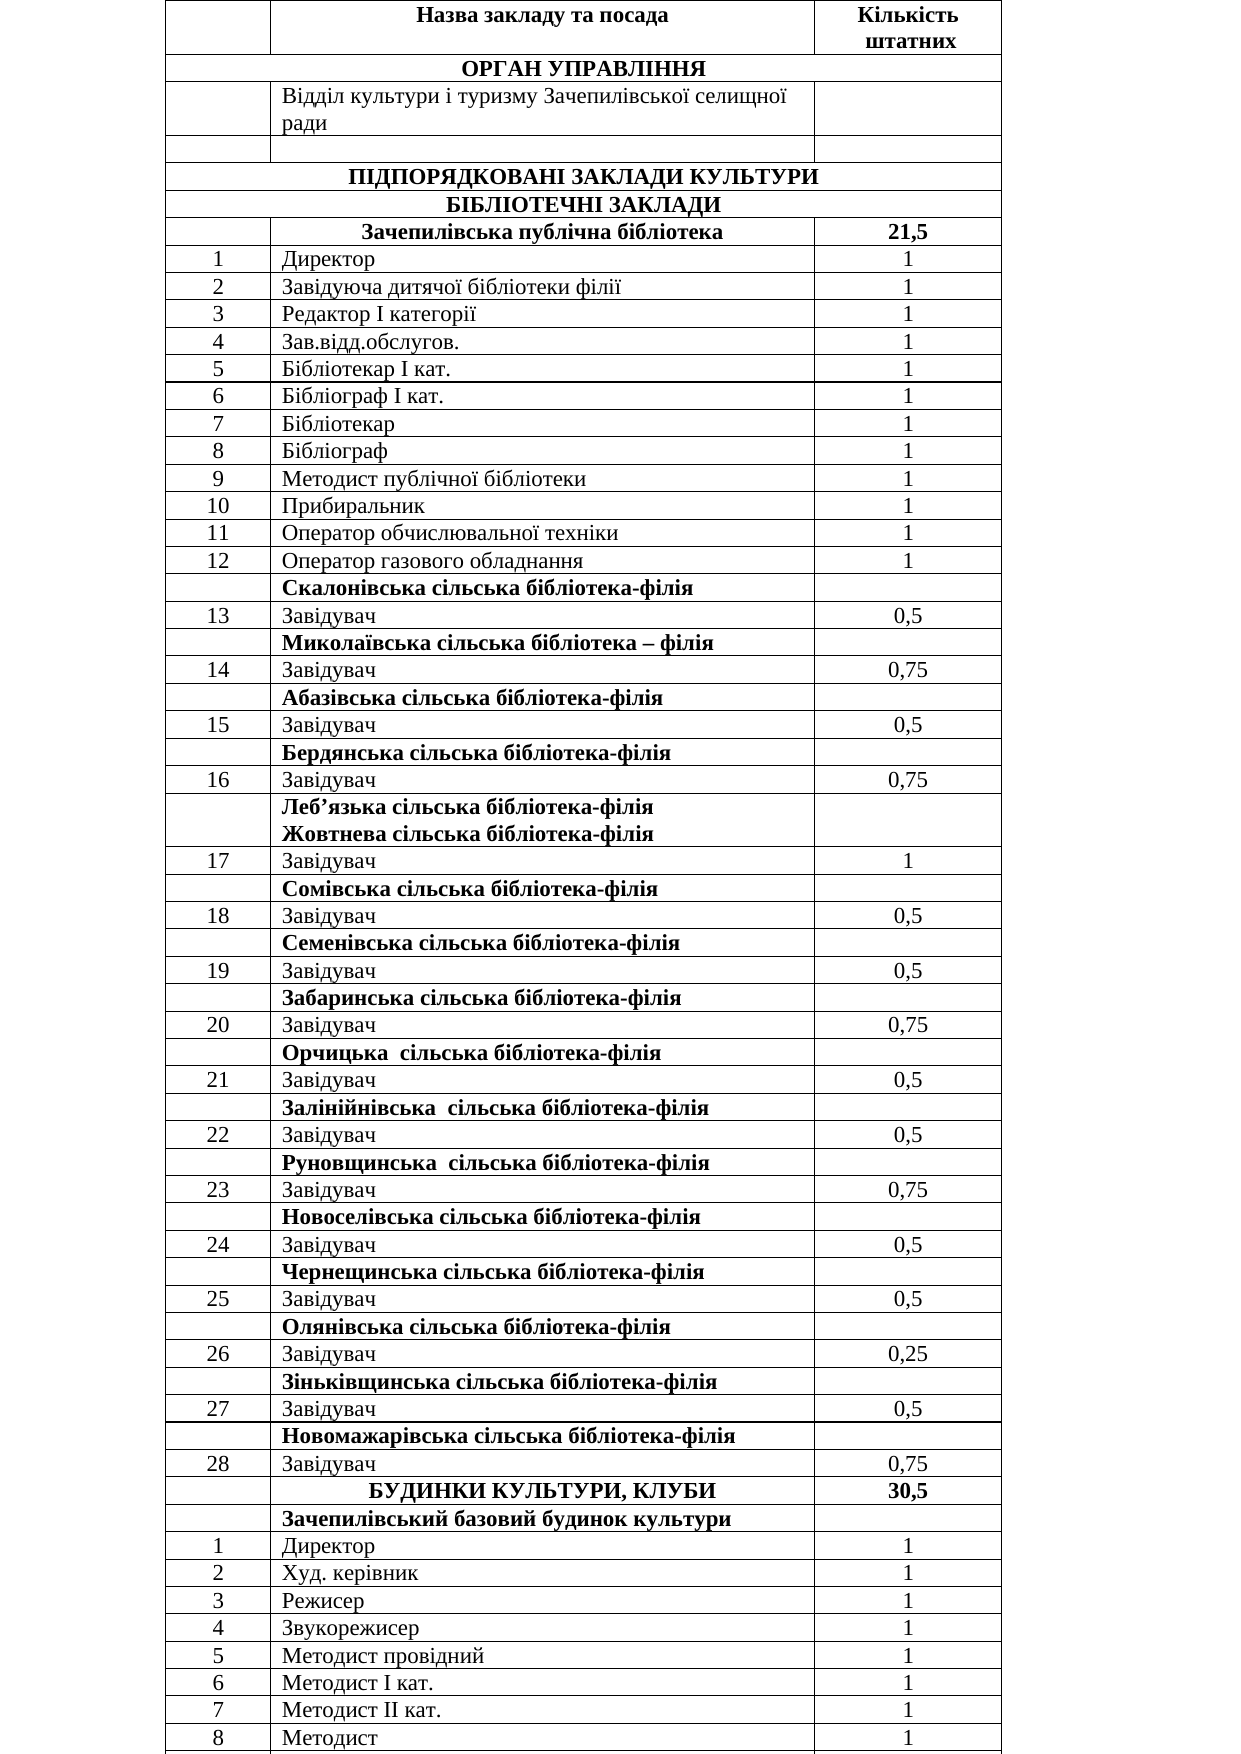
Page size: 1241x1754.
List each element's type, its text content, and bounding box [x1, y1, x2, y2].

table_cell Методист провідний [271, 1642, 814, 1668]
table_cell 27 [166, 1395, 270, 1421]
table_cell Новомажарівська сільська бібліотека-філія [271, 1423, 814, 1449]
table_cell [815, 794, 1001, 846]
table_cell [815, 1423, 1001, 1449]
table_cell 1 [815, 1587, 1001, 1613]
table_cell Завідувач [271, 1012, 814, 1038]
table_cell Сомівська сільська бібліотека-філія [271, 875, 814, 901]
table_cell Методист І кат. [271, 1669, 814, 1695]
table_cell [166, 1368, 270, 1394]
table_cell [166, 1313, 270, 1339]
table_cell [815, 929, 1001, 956]
table_cell 1 [815, 1560, 1001, 1586]
table_cell [815, 984, 1001, 1011]
table_cell 1 [815, 328, 1001, 354]
table_cell 25 [166, 1286, 270, 1312]
table_cell [166, 929, 270, 956]
table_cell Завідувач [271, 656, 814, 683]
table_cell Методист публічної бібліотеки [271, 465, 814, 491]
table_cell [166, 1203, 270, 1230]
table_cell Завідувач [271, 711, 814, 738]
table_cell Завідувач [271, 1066, 814, 1093]
table_cell Методист ІІ кат. [271, 1696, 814, 1723]
table_cell 1 [815, 246, 1001, 272]
table_cell Режисер [271, 1587, 814, 1613]
table_cell 1 [815, 355, 1001, 381]
table_cell 17 [166, 847, 270, 873]
table_cell 2 [166, 273, 270, 299]
table_cell [166, 1094, 270, 1120]
table_cell Відділ культури і туризму Зачепилівської селищної ради [271, 82, 814, 135]
table_header Назва закладу та посада [271, 1, 814, 54]
table_cell [166, 136, 270, 162]
table_cell [815, 739, 1001, 765]
table_cell Зіньківщинська сільська бібліотека-філія [271, 1368, 814, 1394]
table_cell 7 [166, 1696, 270, 1723]
table_cell 21 [166, 1066, 270, 1093]
table_cell 1 [815, 547, 1001, 573]
table_cell Бібліотекар [271, 410, 814, 436]
table_cell Бібліограф І кат. [271, 383, 814, 409]
table_cell 2 [166, 1560, 270, 1586]
table_cell 19 [166, 957, 270, 983]
table_cell Методист [271, 1724, 814, 1750]
table_cell 1 [815, 1532, 1001, 1558]
table_cell Скалонівська сільська бібліотека-філія [271, 574, 814, 601]
table_cell 10 [166, 492, 270, 518]
table_cell 0,5 [815, 957, 1001, 983]
table_cell [815, 1094, 1001, 1120]
table_cell 1 [815, 300, 1001, 327]
table_cell [815, 574, 1001, 601]
table_cell 3 [166, 1587, 270, 1613]
table_cell 28 [166, 1450, 270, 1476]
table_cell 1 [815, 1642, 1001, 1668]
table_cell Завідувач [271, 1286, 814, 1312]
table_cell Абазівська сільська бібліотека-філія [271, 684, 814, 710]
table_cell Оператор обчислювальної техніки [271, 520, 814, 546]
table_cell БІБЛІОТЕЧНІ ЗАКЛАДИ [166, 191, 1001, 217]
table_cell 6 [166, 383, 270, 409]
table_cell [166, 1477, 270, 1504]
table_cell Чернещинська сільська бібліотека-філія [271, 1258, 814, 1284]
table_cell [815, 629, 1001, 655]
table_cell 0,5 [815, 1121, 1001, 1147]
table_cell [166, 1149, 270, 1175]
table_cell Руновщинська сільська бібліотека-філія [271, 1149, 814, 1175]
table_cell Худ. керівник [271, 1560, 814, 1586]
table_cell 0,75 [815, 1450, 1001, 1476]
table_cell 9 [166, 465, 270, 491]
table_cell [815, 82, 1001, 135]
table_cell БУДИНКИ КУЛЬТУРИ, КЛУБИ [271, 1477, 814, 1504]
table_cell Олянівська сільська бібліотека-філія [271, 1313, 814, 1339]
table_cell Завідувач [271, 1121, 814, 1147]
table_cell 30,5 [815, 1477, 1001, 1504]
table_cell Прибиральник [271, 492, 814, 518]
table_cell 1 [815, 1724, 1001, 1750]
table_cell [815, 684, 1001, 710]
table_cell [166, 739, 270, 765]
table_cell Зав.відд.обслугов. [271, 328, 814, 354]
table_cell Завідувач [271, 602, 814, 628]
table_cell 0,75 [815, 766, 1001, 792]
table_cell 0,75 [815, 656, 1001, 683]
table_cell Бібліограф [271, 437, 814, 464]
table_cell Зачепилівський базовий будинок культури [271, 1505, 814, 1531]
table_cell 1 [815, 465, 1001, 491]
table_cell Звукорежисер [271, 1614, 814, 1641]
table_cell Завідувач [271, 1340, 814, 1367]
table_cell [271, 136, 814, 162]
table_cell Завідувач [271, 847, 814, 873]
table_cell [166, 574, 270, 601]
table_cell Завідувач [271, 1450, 814, 1476]
table_cell [166, 82, 270, 135]
table_header [166, 1, 270, 54]
table_cell 5 [166, 1642, 270, 1668]
table_cell Завідувач [271, 902, 814, 928]
table_cell Семенівська сільська бібліотека-філія [271, 929, 814, 956]
table_cell 11 [166, 520, 270, 546]
table_cell [815, 1505, 1001, 1531]
table_cell 12 [166, 547, 270, 573]
table_cell ОРГАН УПРАВЛІННЯ [166, 55, 1001, 81]
table_cell [166, 1423, 270, 1449]
table_cell 1 [815, 383, 1001, 409]
table_cell Леб’язька сільська бібліотека-філія Жовтнева сільська бібліотека-філія [271, 794, 814, 846]
table_cell [166, 1505, 270, 1531]
table_cell 8 [166, 437, 270, 464]
table_cell 21,5 [815, 218, 1001, 244]
table_cell 1 [815, 492, 1001, 518]
table_cell 6 [166, 1669, 270, 1695]
table_cell ПІДПОРЯДКОВАНІ ЗАКЛАДИ КУЛЬТУРИ [166, 163, 1001, 190]
table_cell 1 [815, 273, 1001, 299]
table_cell 0,5 [815, 1286, 1001, 1312]
table_cell [815, 1039, 1001, 1065]
table_cell 8 [166, 1724, 270, 1750]
table_cell Миколаївська сільська бібліотека – філія [271, 629, 814, 655]
table_cell 23 [166, 1176, 270, 1202]
table_cell 22 [166, 1121, 270, 1147]
table_cell [815, 875, 1001, 901]
table_cell Новоселівська сільська бібліотека-філія [271, 1203, 814, 1230]
table_cell 5 [166, 355, 270, 381]
table_cell 1 [815, 1696, 1001, 1723]
table_cell Орчицька сільська бібліотека-філія [271, 1039, 814, 1065]
table_cell [815, 1313, 1001, 1339]
table_cell 4 [166, 1614, 270, 1641]
table_cell 13 [166, 602, 270, 628]
table_cell [815, 136, 1001, 162]
table_cell 0,5 [815, 902, 1001, 928]
table_cell 0,5 [815, 602, 1001, 628]
table_cell 4 [166, 328, 270, 354]
table_cell 1 [815, 410, 1001, 436]
table_cell Завідувач [271, 1395, 814, 1421]
table_cell Завідувач [271, 957, 814, 983]
table_cell Бібліотекар І кат. [271, 355, 814, 381]
table_cell Редактор І категорії [271, 300, 814, 327]
table_cell 24 [166, 1231, 270, 1257]
table_cell 1 [815, 520, 1001, 546]
table_cell 1 [166, 246, 270, 272]
table_cell 14 [166, 656, 270, 683]
table_cell Завідувач [271, 1231, 814, 1257]
table_cell 0,5 [815, 1231, 1001, 1257]
table_cell Бердянська сільська бібліотека-філія [271, 739, 814, 765]
table_cell Забаринська сільська бібліотека-філія [271, 984, 814, 1011]
table_cell Оператор газового обладнання [271, 547, 814, 573]
table_cell 3 [166, 300, 270, 327]
table_cell [166, 1039, 270, 1065]
table_cell 1 [815, 1669, 1001, 1695]
table_cell [166, 1258, 270, 1284]
table_cell 20 [166, 1012, 270, 1038]
table_cell 16 [166, 766, 270, 792]
table_cell 0,5 [815, 711, 1001, 738]
table_cell 7 [166, 410, 270, 436]
table_cell [166, 629, 270, 655]
table_cell Залінійнівська сільська бібліотека-філія [271, 1094, 814, 1120]
table_cell 0,75 [815, 1012, 1001, 1038]
table_cell Зачепилівська публічна бібліотека [271, 218, 814, 244]
table_cell 1 [815, 437, 1001, 464]
table_cell 26 [166, 1340, 270, 1367]
table_header Кількість штатних [815, 1, 1001, 54]
table_cell [815, 1368, 1001, 1394]
table_cell Директор [271, 246, 814, 272]
table_cell [815, 1149, 1001, 1175]
table_cell Завідувач [271, 1176, 814, 1202]
table_cell [166, 875, 270, 901]
table_cell 0,75 [815, 1176, 1001, 1202]
table_cell [815, 1203, 1001, 1230]
table_cell 0,5 [815, 1395, 1001, 1421]
table_cell 15 [166, 711, 270, 738]
table_cell 1 [166, 1532, 270, 1558]
table_cell Директор [271, 1532, 814, 1558]
table_cell [166, 684, 270, 710]
table_cell Завідуюча дитячої бібліотеки філії [271, 273, 814, 299]
table_cell 0,5 [815, 1066, 1001, 1093]
table_cell [166, 794, 270, 846]
table_cell 1 [815, 847, 1001, 873]
table_cell [815, 1258, 1001, 1284]
table_cell Завідувач [271, 766, 814, 792]
table_cell 0,25 [815, 1340, 1001, 1367]
table_cell 18 [166, 902, 270, 928]
table_cell 1 [815, 1614, 1001, 1641]
table_cell [166, 984, 270, 1011]
table_cell [166, 218, 270, 244]
